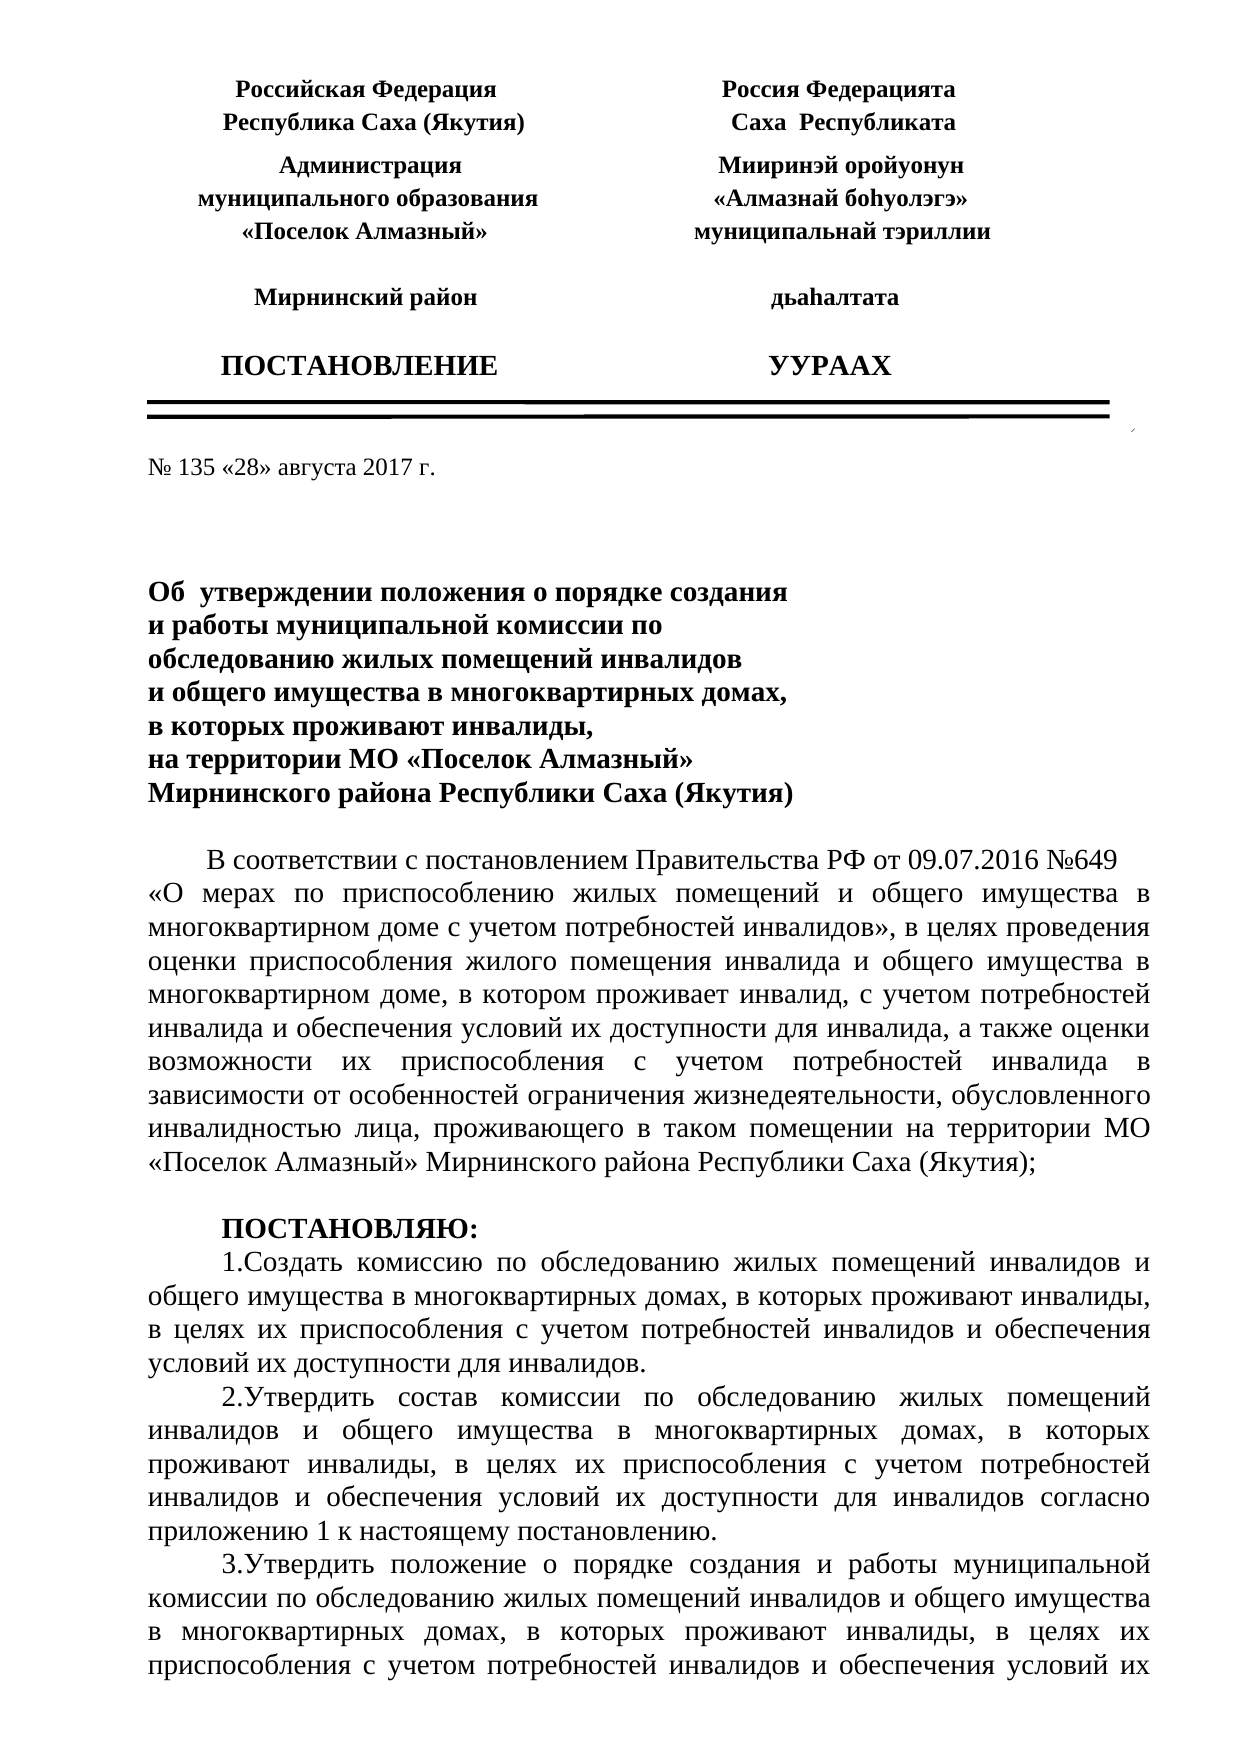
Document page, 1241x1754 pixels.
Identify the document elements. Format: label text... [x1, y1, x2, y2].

text Мирнинский район дьаhалтата [148, 282, 1152, 311]
subtitle Администрация Мииринэй оройуонун [148, 150, 1152, 179]
text ПОСТАНОВЛЕНИЕ УУРААХ [148, 348, 1152, 382]
text 1.Создать комиссию по обследованию жилых помещений инвалидов и общего имущества в многоквартирных домах, в которых проживают инвалиды, в целях их приспособления с учетом потребностей инвалидов и обеспечения условий их доступности для инвалидов. [148, 1244, 1152, 1379]
text 2.Утвердить состав комиссии по обследованию жилых помещений инвалидов и общего имущества в многоквартирных домах, в которых проживают инвалиды, в целях их приспособления с учетом потребностей инвалидов и обеспечения условий их доступности для инвалидов согласно приложению 1 к настоящему постановлению. [148, 1379, 1152, 1546]
subtitle Российская Федерация Россия Федерацията [148, 74, 1152, 103]
text «Поселок Алмазный» муниципальнай тэриллии [148, 216, 1152, 245]
text в которых проживают инвалиды, [148, 708, 1152, 741]
text Об утверждении положения о порядке создания [148, 574, 1152, 607]
text «О мерах по приспособлению жилых помещений и общего имущества в многоквартирном доме с учетом потребностей инвалидов», в целях проведения оценки приспособления жилого помещения инвалида и общего имущества в многоквартирном доме, в котором проживает инвалид, с учетом потребностей инвалида и обеспечения условий их доступности для инвалида, а также оценки возможности их приспособления с учетом потребностей инвалида в зависимости от особенностей ограничения жизнедеятельности, обусловленного инвалидностью лица, проживающего в таком помещении на территории МО «Поселок Алмазный» Мирнинского района Республики Саха (Якутия); [148, 876, 1152, 1177]
text на территории МО «Поселок Алмазный» [148, 741, 1152, 775]
text и общего имущества в многоквартирных домах, [148, 674, 1152, 708]
text муниципального образования «Алмазнай боhуолэгэ» [148, 183, 1152, 212]
text № 135 «28» августа 2017 г. [148, 452, 1152, 481]
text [148, 1546, 1152, 1681]
text ПОСТАНОВЛЯЮ: [148, 1211, 1152, 1244]
subtitle Республика Саха (Якутия) Саха Республиката [148, 107, 1152, 136]
text В соответствии с постановлением Правительства РФ от 09.07.2016 №649 [148, 842, 1152, 876]
text и работы муниципальной комиссии по [148, 607, 1152, 641]
text обследованию жилых помещений инвалидов [148, 641, 1152, 674]
text Мирнинского района Республики Саха (Якутия) [148, 775, 1152, 808]
